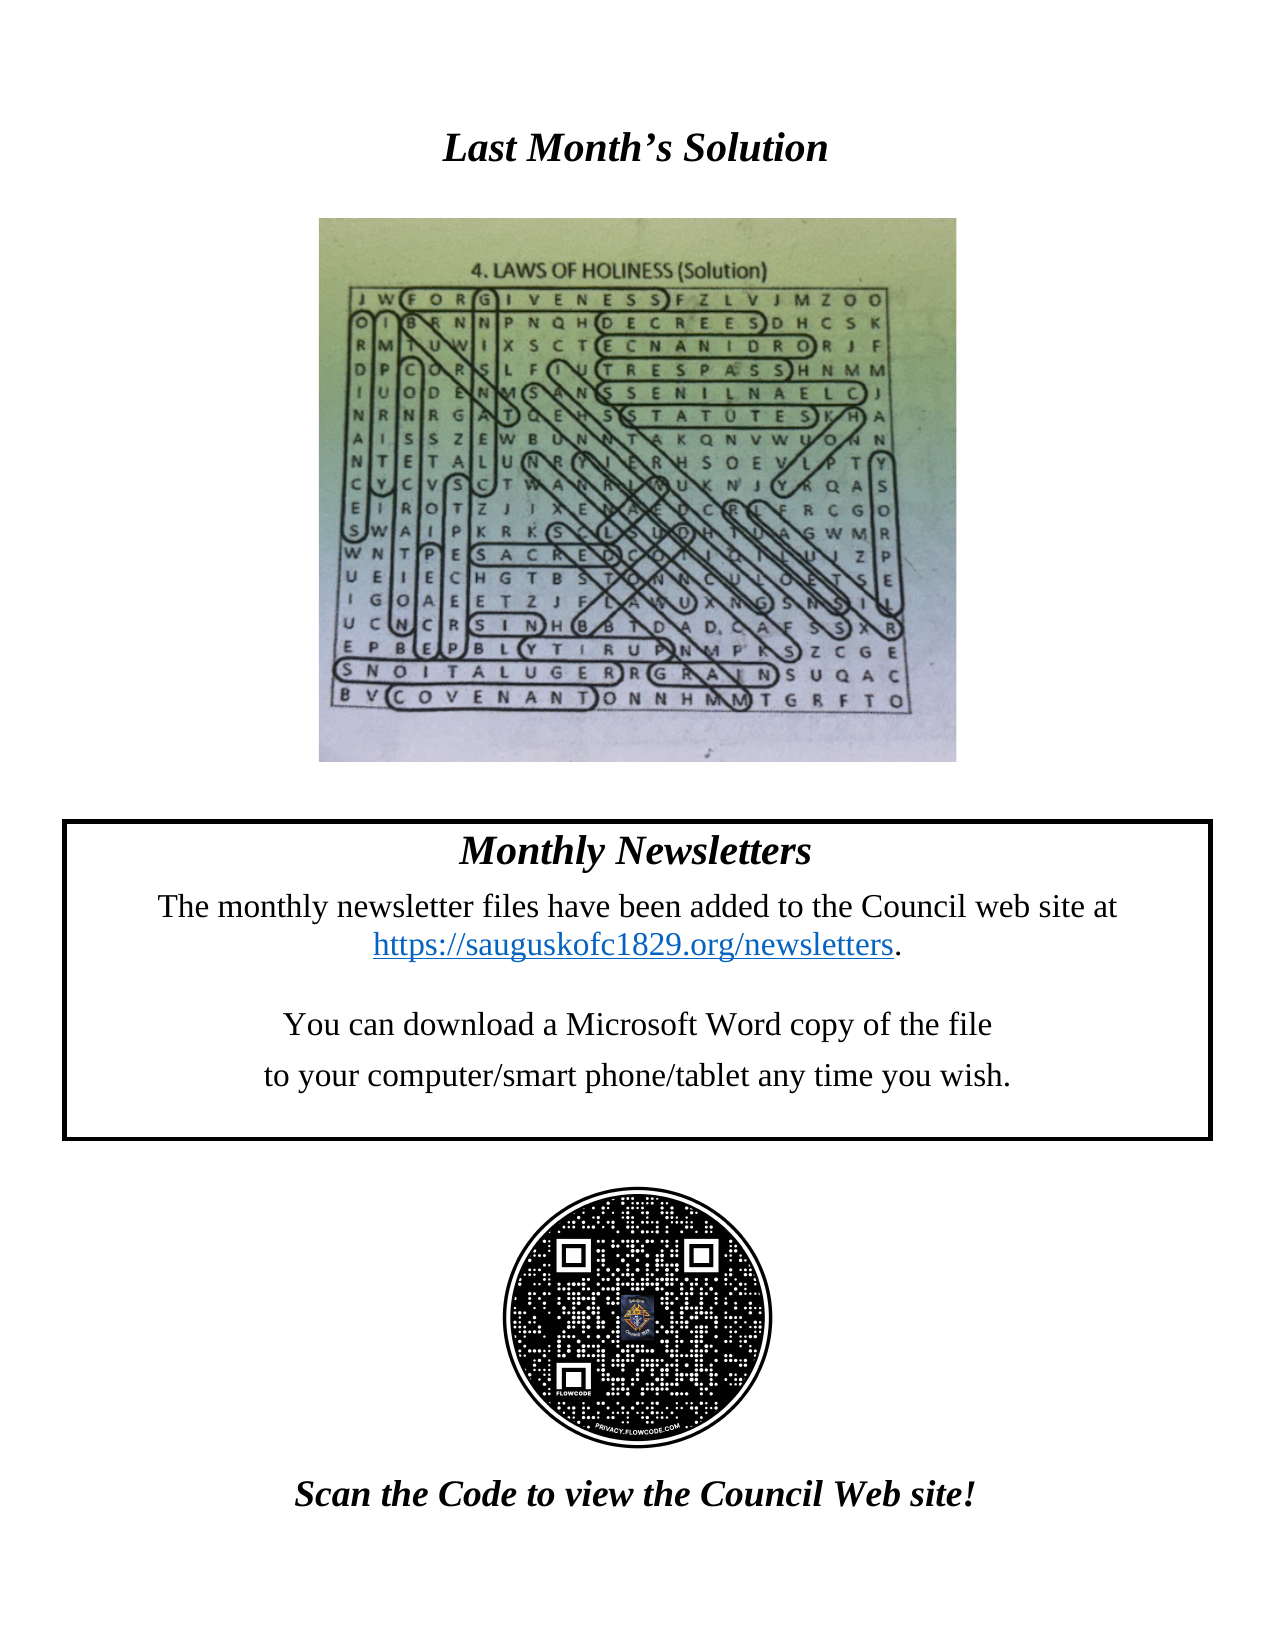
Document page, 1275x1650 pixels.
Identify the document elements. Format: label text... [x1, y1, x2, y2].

text Scan the Code to view the Council Web site! [75, 1472, 1200, 1515]
picture [500, 1184, 775, 1451]
text to your computer/smart phone/tablet any time you wish. [67, 1048, 1208, 1093]
text You can download a Microsoft Word copy of the file [67, 997, 1208, 1042]
text Last Month’s Solution [75, 123, 1200, 171]
text Monthly Newsletters [67, 824, 1208, 874]
text The monthly newsletter files have been added to the Council web site at https://sauguskofc1829.org/newsletters. [67, 879, 1208, 963]
picture [318, 218, 957, 762]
